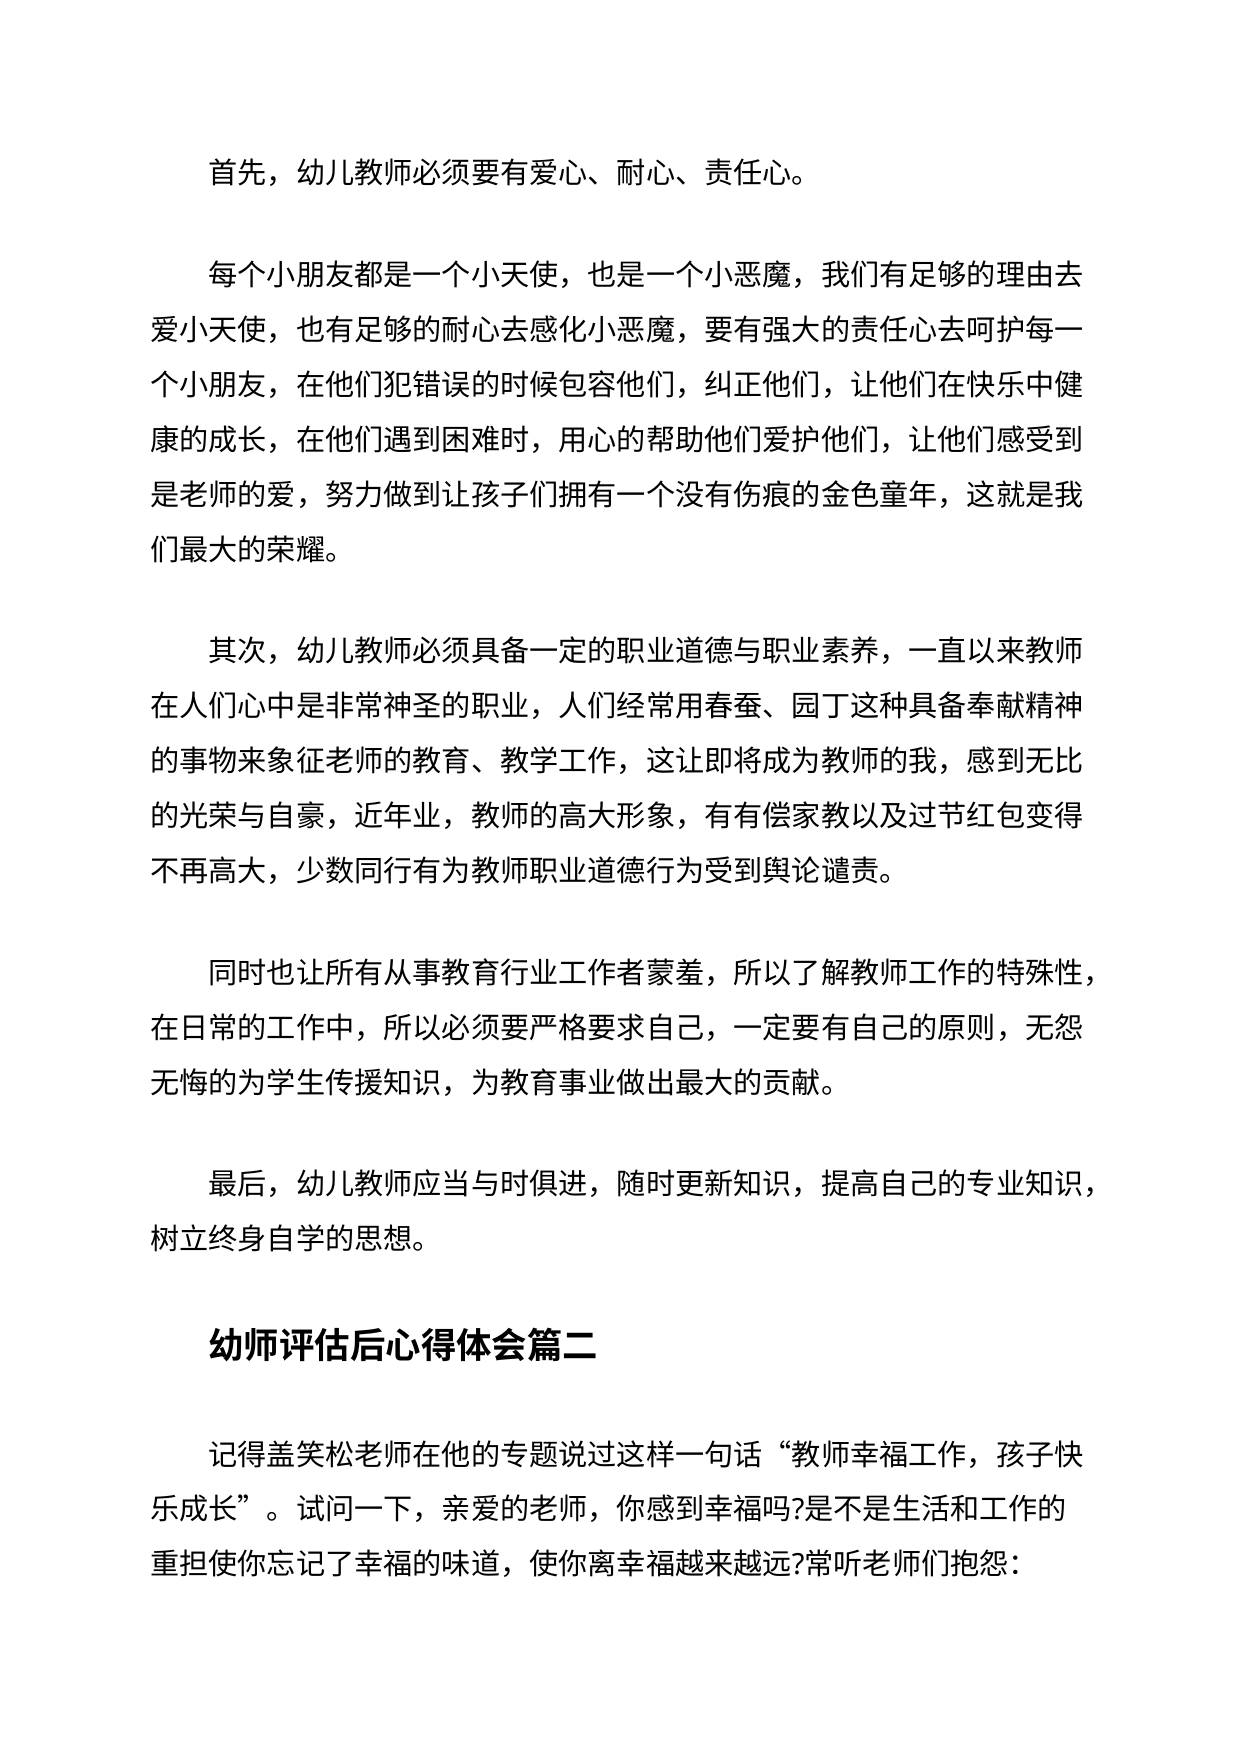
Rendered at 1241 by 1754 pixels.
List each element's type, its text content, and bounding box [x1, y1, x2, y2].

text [150, 1431, 1090, 1583]
text 最后，幼儿教师应当与时俱进，随时更新知识，提高自己的专业知识，树立终身自学的思想。 [150, 1161, 1090, 1258]
text 每个小朋友都是一个小天使，也是一个小恶魔，我们有足够的理由去爱小天使，也有足够的耐心去感化小恶魔，要有强大的责任心去呵护每一个小朋友，在他们犯错误的时候包容他们，纠正他们，让他们在快乐中健康的成长，在他们遇到困难时，用心的帮助他们爱护他们，让他们感受到是老师的爱，努力做到让孩子们拥有一个没有伤痕的金色童年，这就是我们最大的荣耀。 [150, 252, 1090, 568]
text 首先，幼儿教师必须要有爱心、耐心、责任心。 [150, 150, 1090, 192]
text 其次，幼儿教师必须具备一定的职业道德与职业素养，一直以来教师在人们心中是非常神圣的职业，人们经常用春蚕、园丁这种具备奉献精神的事物来象征老师的教育、教学工作，这让即将成为教师的我，感到无比的光荣与自豪，近年业，教师的高大形象，有有偿家教以及过节红包变得不再高大，少数同行有为教师职业道德行为受到舆论谴责。 [150, 628, 1090, 890]
text 幼师评估后心得体会篇二 [150, 1318, 1090, 1369]
text 同时也让所有从事教育行业工作者蒙羞，所以了解教师工作的特殊性，在日常的工作中，所以必须要严格要求自己，一定要有自己的原则，无怨无悔的为学生传援知识，为教育事业做出最大的贡献。 [150, 949, 1090, 1101]
